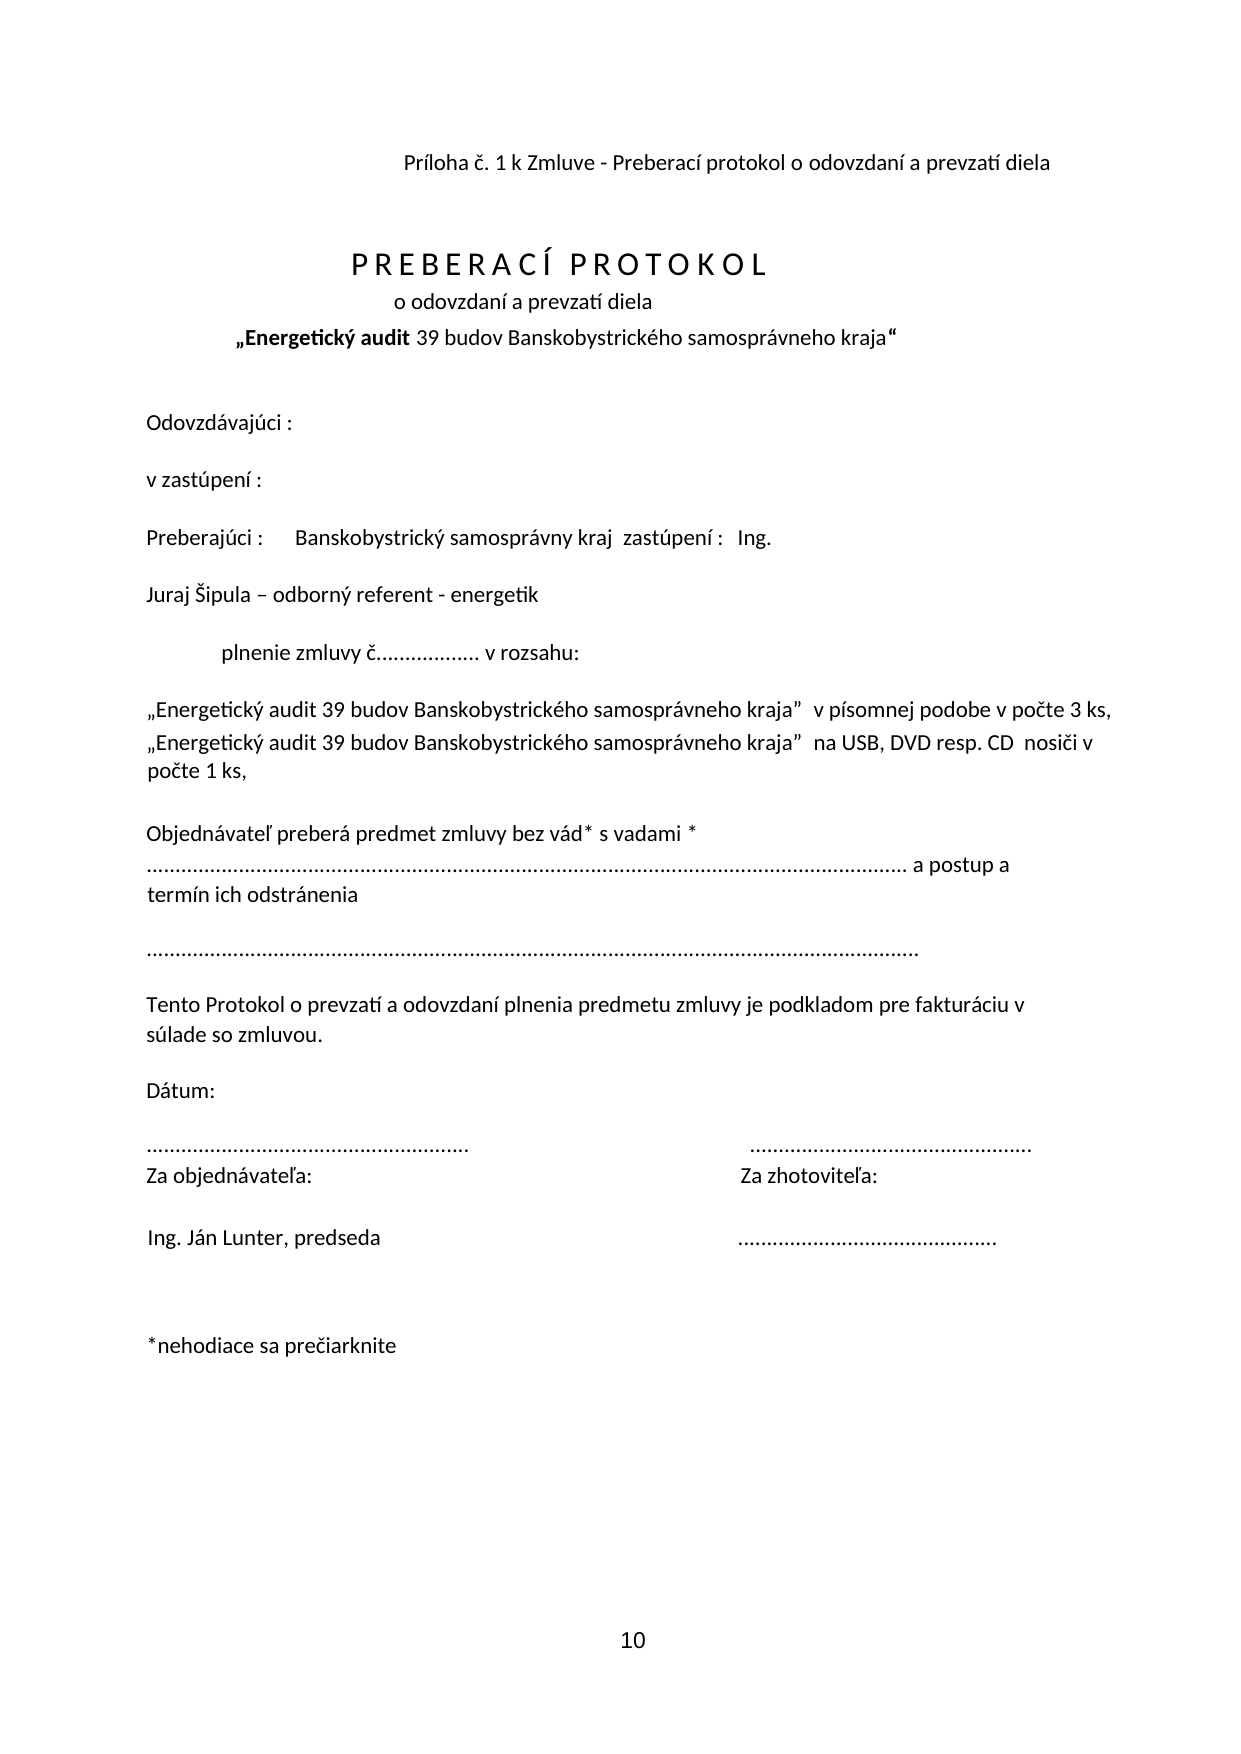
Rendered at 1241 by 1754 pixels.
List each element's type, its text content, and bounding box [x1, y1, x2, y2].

text ...................................................................................................................................... [146, 934, 1092, 962]
text v zastúpení : [146, 465, 689, 493]
text *nehodiace sa prečiarknite [146, 1331, 1049, 1359]
subtitle P R E B E R A C Í P R O T O K O L [351, 243, 1196, 284]
text ........................................................ ................................................. [146, 1130, 1196, 1158]
text Príloha č. 1 k Zmluve - Preberací protokol o odovzdaní a prevzatí diela [147, 148, 1050, 176]
text „Energetický audit 39 budov Banskobystrického samosprávneho kraja” v písomnej podobe v počte 3 ks, [146, 695, 1141, 723]
text Tento Protokol o prevzatí a odovzdaní plnenia predmetu zmluvy je podkladom pre fakturáciu v súlade so zmluvou. [146, 990, 1069, 1048]
text „Energetický audit 39 budov Banskobystrického samosprávneho kraja” na USB, DVD resp. CD nosiči v počte 1 ks, [146, 728, 1141, 785]
text Ing. Ján Lunter, predseda ............................................. [147, 1223, 1196, 1251]
text .................................................................................................................................... a postup a termín ich odstránenia [146, 850, 1069, 908]
text Odovzdávajúci : [146, 408, 689, 436]
text „Energetický audit 39 budov Banskobystrického samosprávneho kraja“ [147, 323, 1141, 351]
text o odovzdaní a prevzatí diela [393, 287, 1069, 315]
text Objednávateľ preberá predmet zmluvy bez vád* s vadami * [146, 819, 1069, 847]
text Za objednávateľa: Za zhotoviteľa: [146, 1161, 1196, 1189]
text Preberajúci : Banskobystrický samosprávny kraj zastúpení : Ing. Juraj Šipula – odborný referent - energetik [146, 523, 812, 608]
text plnenie zmluvy č.................. v rozsahu: [221, 638, 1069, 666]
text Dátum: [146, 1077, 1069, 1104]
